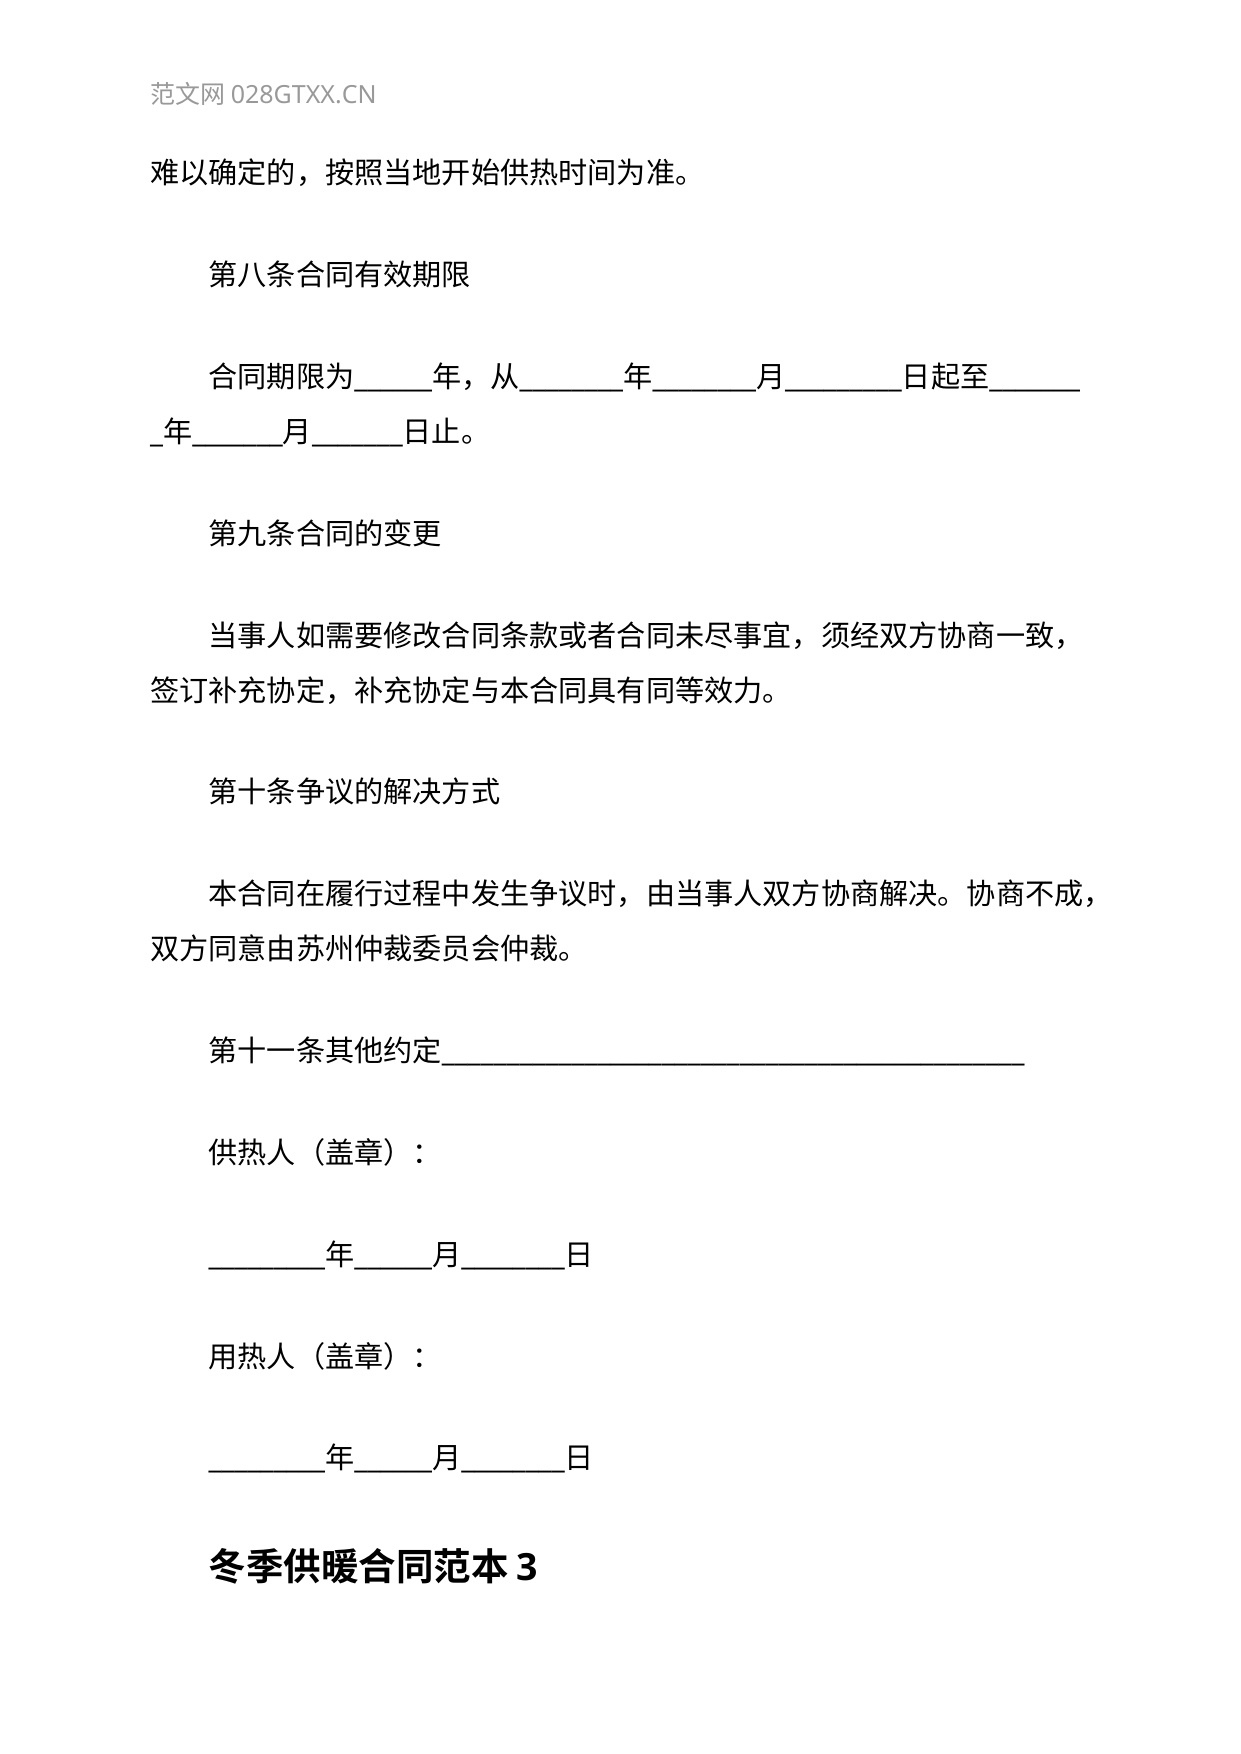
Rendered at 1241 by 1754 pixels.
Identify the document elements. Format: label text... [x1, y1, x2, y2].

text 供热人（盖章）： [150, 1129, 1090, 1172]
text 第九条合同的变更 [150, 511, 1090, 553]
text 第十条争议的解决方式 [150, 769, 1090, 811]
text _________年______月________日 [150, 1231, 1090, 1273]
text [150, 150, 1090, 192]
text 用热人（盖章）： [150, 1333, 1090, 1375]
text 第八条合同有效期限 [150, 252, 1090, 294]
text 本合同在履行过程中发生争议时，由当事人双方协商解决。协商不成，双方同意由苏州仲裁委员会仲裁。 [150, 871, 1090, 968]
text 冬季供暖合同范本3 [150, 1537, 1090, 1591]
text 第十一条其他约定_____________________________________________ [150, 1027, 1090, 1070]
text 当事人如需要修改合同条款或者合同未尽事宜，须经双方协商一致，签订补充协定，补充协定与本合同具有同等效力。 [150, 612, 1090, 709]
text 合同期限为______年，从________年________月_________日起至________年_______月_______日止。 [150, 353, 1090, 451]
text _________年______月________日 [150, 1435, 1090, 1477]
